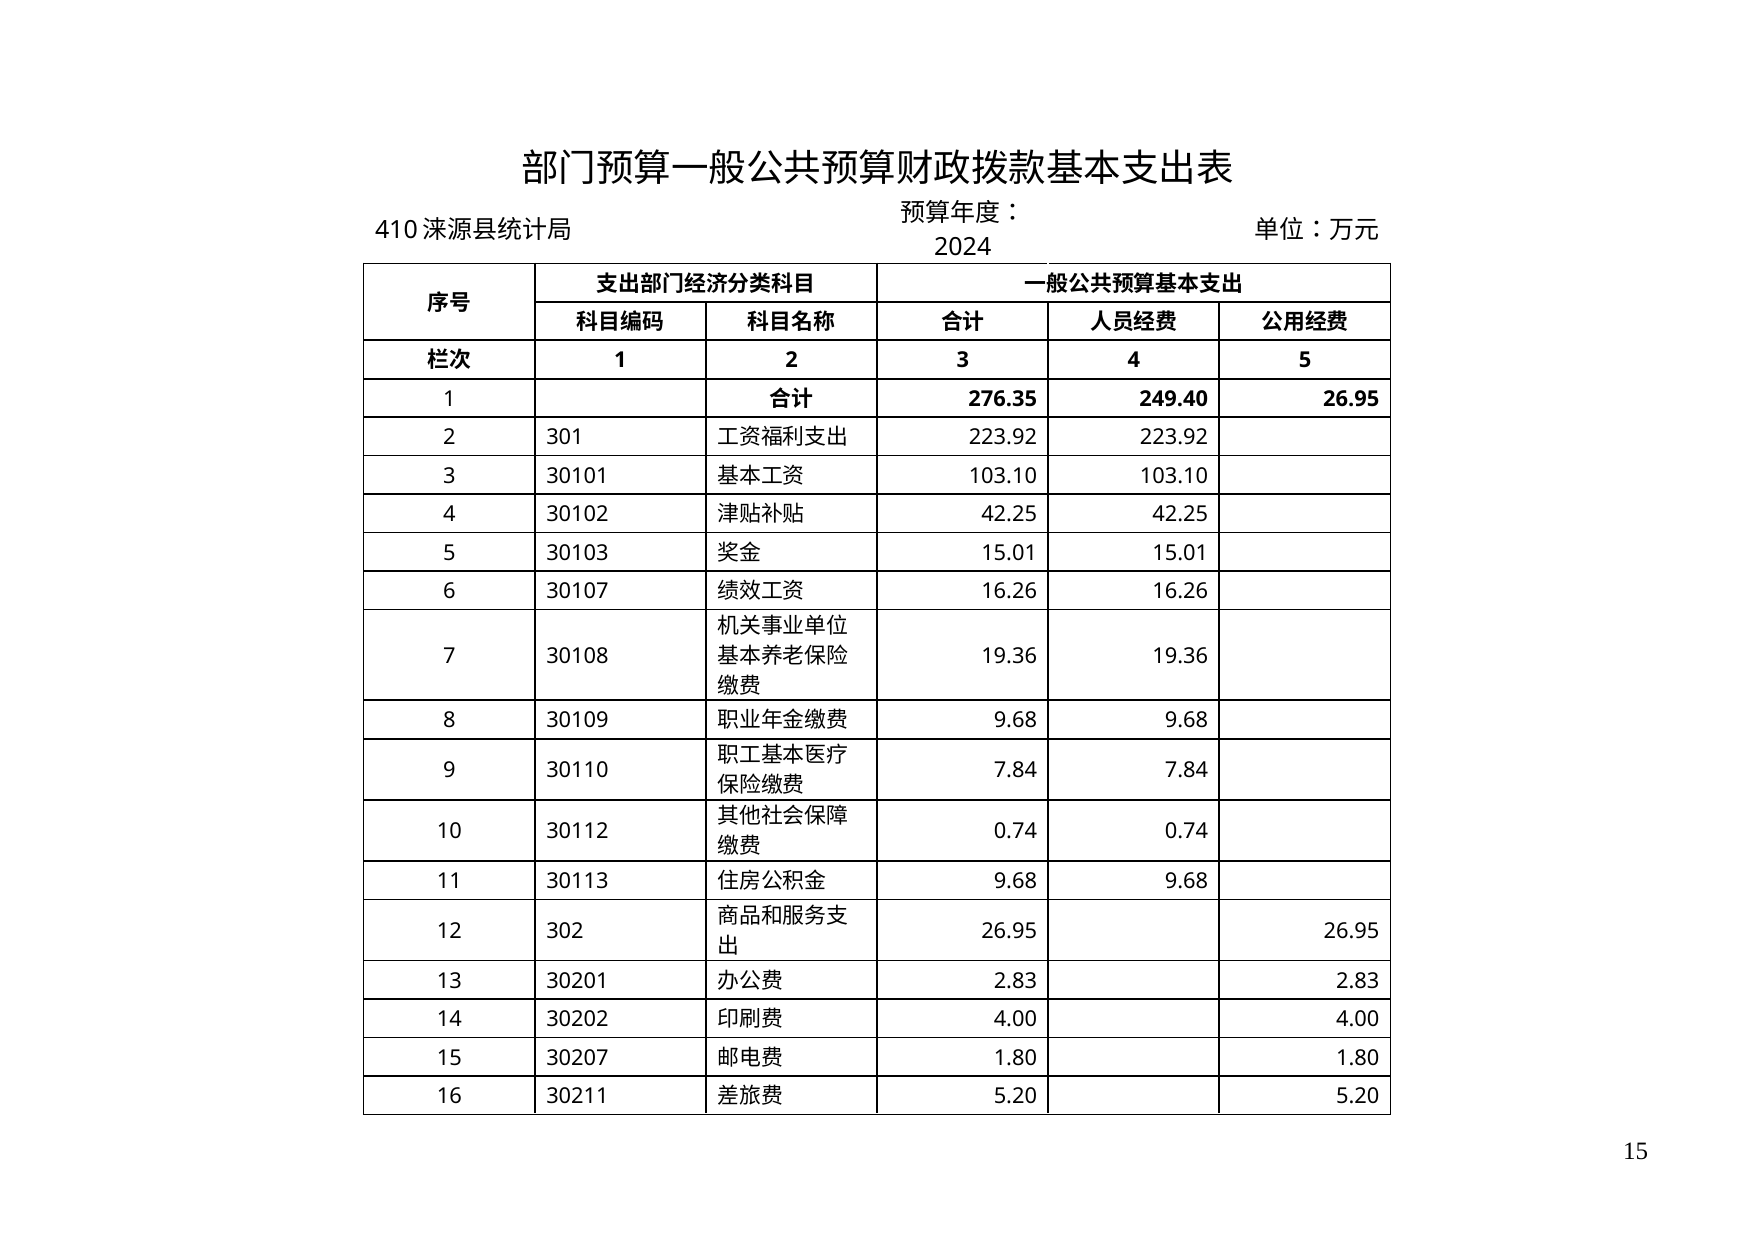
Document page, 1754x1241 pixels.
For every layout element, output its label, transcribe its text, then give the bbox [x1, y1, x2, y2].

table_cell 9.68 [878, 701, 1047, 738]
table_cell [1220, 801, 1390, 860]
table_cell 差旅费 [707, 1077, 876, 1113]
table_cell 0.74 [1049, 801, 1218, 860]
table_cell 103.10 [1049, 456, 1218, 493]
table_cell 其他社会保障缴费 [707, 801, 876, 860]
text 部门预算一般公共预算财政拨款基本支出表 [106, 142, 1648, 193]
table_cell 印刷费 [707, 1000, 876, 1037]
table_cell 1 [364, 380, 534, 416]
table_cell [1049, 1000, 1218, 1037]
table_cell 30202 [536, 1000, 705, 1037]
table_cell [1220, 701, 1390, 738]
table_cell [1220, 418, 1390, 455]
table_cell 2.83 [878, 961, 1047, 998]
table_cell 序号 [364, 264, 534, 339]
table_cell 5.20 [1220, 1077, 1390, 1113]
table_cell [1220, 862, 1390, 898]
table_cell 奖金 [707, 533, 876, 570]
table_cell 30113 [536, 862, 705, 898]
table_cell 5 [1220, 341, 1390, 378]
table_cell 19.36 [1049, 610, 1218, 699]
table_cell 基本工资 [707, 456, 876, 493]
table_cell 276.35 [878, 380, 1047, 416]
table_cell 支出部门经济分类科目 [536, 264, 876, 301]
table_cell 19.36 [878, 610, 1047, 699]
table_cell 4.00 [1220, 1000, 1390, 1037]
table_cell 16.26 [1049, 572, 1218, 608]
table_cell 30108 [536, 610, 705, 699]
table_cell 9.68 [1049, 701, 1218, 738]
table_cell 9.68 [878, 862, 1047, 898]
table_cell [1049, 900, 1218, 960]
table_cell 1.80 [1220, 1038, 1390, 1075]
table_cell 一般公共预算基本支出 [878, 264, 1390, 301]
table_cell 住房公积金 [707, 862, 876, 898]
table_cell 30107 [536, 572, 705, 608]
table_cell 职业年金缴费 [707, 701, 876, 738]
table_cell 职工基本医疗保险缴费 [707, 740, 876, 799]
table_cell [1220, 740, 1390, 799]
table_cell 30211 [536, 1077, 705, 1113]
table_cell 103.10 [878, 456, 1047, 493]
table_cell 办公费 [707, 961, 876, 998]
table_cell 30101 [536, 456, 705, 493]
table_cell 223.92 [1049, 418, 1218, 455]
table_cell 合计 [707, 380, 876, 416]
table_cell [1220, 456, 1390, 493]
table_cell 5.20 [878, 1077, 1047, 1113]
table_cell 2.83 [1220, 961, 1390, 998]
table_cell 8 [364, 701, 534, 738]
table_cell 26.95 [878, 900, 1047, 960]
table_cell [1049, 1038, 1218, 1075]
table_cell 10 [364, 801, 534, 860]
table_cell 栏次 [364, 341, 534, 378]
table_cell 11 [364, 862, 534, 898]
table_cell 16 [364, 1077, 534, 1113]
table_cell 9.68 [1049, 862, 1218, 898]
table_cell 30201 [536, 961, 705, 998]
table_cell 科目名称 [707, 303, 876, 339]
table_cell 9 [364, 740, 534, 799]
table_cell 科目编码 [536, 303, 705, 339]
table_cell 2 [707, 341, 876, 378]
table_cell 15.01 [1049, 533, 1218, 570]
table_cell 7.84 [1049, 740, 1218, 799]
table_cell 机关事业单位基本养老保险缴费 [707, 610, 876, 699]
table_cell 42.25 [878, 495, 1047, 532]
table_cell 14 [364, 1000, 534, 1037]
table_cell 302 [536, 900, 705, 960]
table_cell 津贴补贴 [707, 495, 876, 532]
table_cell 绩效工资 [707, 572, 876, 608]
table_cell 邮电费 [707, 1038, 876, 1075]
table_cell [1220, 610, 1390, 699]
table_cell 0.74 [878, 801, 1047, 860]
table_cell 3 [364, 456, 534, 493]
table_header 预算年度：2024 [878, 195, 1047, 262]
table_cell 4.00 [878, 1000, 1047, 1037]
table_cell 人员经费 [1049, 303, 1218, 339]
table_cell 7 [364, 610, 534, 699]
table_cell [1220, 572, 1390, 608]
table_cell 4 [364, 495, 534, 532]
table_cell 249.40 [1049, 380, 1218, 416]
table_cell [1220, 533, 1390, 570]
table_header 单位：万元 [1049, 195, 1390, 262]
table_cell 3 [878, 341, 1047, 378]
table_cell 30110 [536, 740, 705, 799]
table_cell 合计 [878, 303, 1047, 339]
table_cell 2 [364, 418, 534, 455]
table_cell 工资福利支出 [707, 418, 876, 455]
table_cell 30103 [536, 533, 705, 570]
table_header 410涞源县统计局 [364, 195, 876, 262]
table_cell 7.84 [878, 740, 1047, 799]
table_cell 15.01 [878, 533, 1047, 570]
table_cell 商品和服务支出 [707, 900, 876, 960]
table_cell 1 [536, 341, 705, 378]
table_cell 30109 [536, 701, 705, 738]
table_cell 4 [1049, 341, 1218, 378]
table_cell 30112 [536, 801, 705, 860]
table_cell 26.95 [1220, 380, 1390, 416]
table_cell 15 [364, 1038, 534, 1075]
table_cell [1220, 495, 1390, 532]
table_cell 1.80 [878, 1038, 1047, 1075]
table_cell 12 [364, 900, 534, 960]
table_cell [1049, 1077, 1218, 1113]
table_cell 5 [364, 533, 534, 570]
table_cell [536, 380, 705, 416]
table_cell 223.92 [878, 418, 1047, 455]
table_cell 6 [364, 572, 534, 608]
table_cell 26.95 [1220, 900, 1390, 960]
table_cell 16.26 [878, 572, 1047, 608]
table_cell 42.25 [1049, 495, 1218, 532]
table_cell 公用经费 [1220, 303, 1390, 339]
table_cell 13 [364, 961, 534, 998]
table_cell 30207 [536, 1038, 705, 1075]
table_cell [1049, 961, 1218, 998]
table_cell 301 [536, 418, 705, 455]
table_cell 30102 [536, 495, 705, 532]
